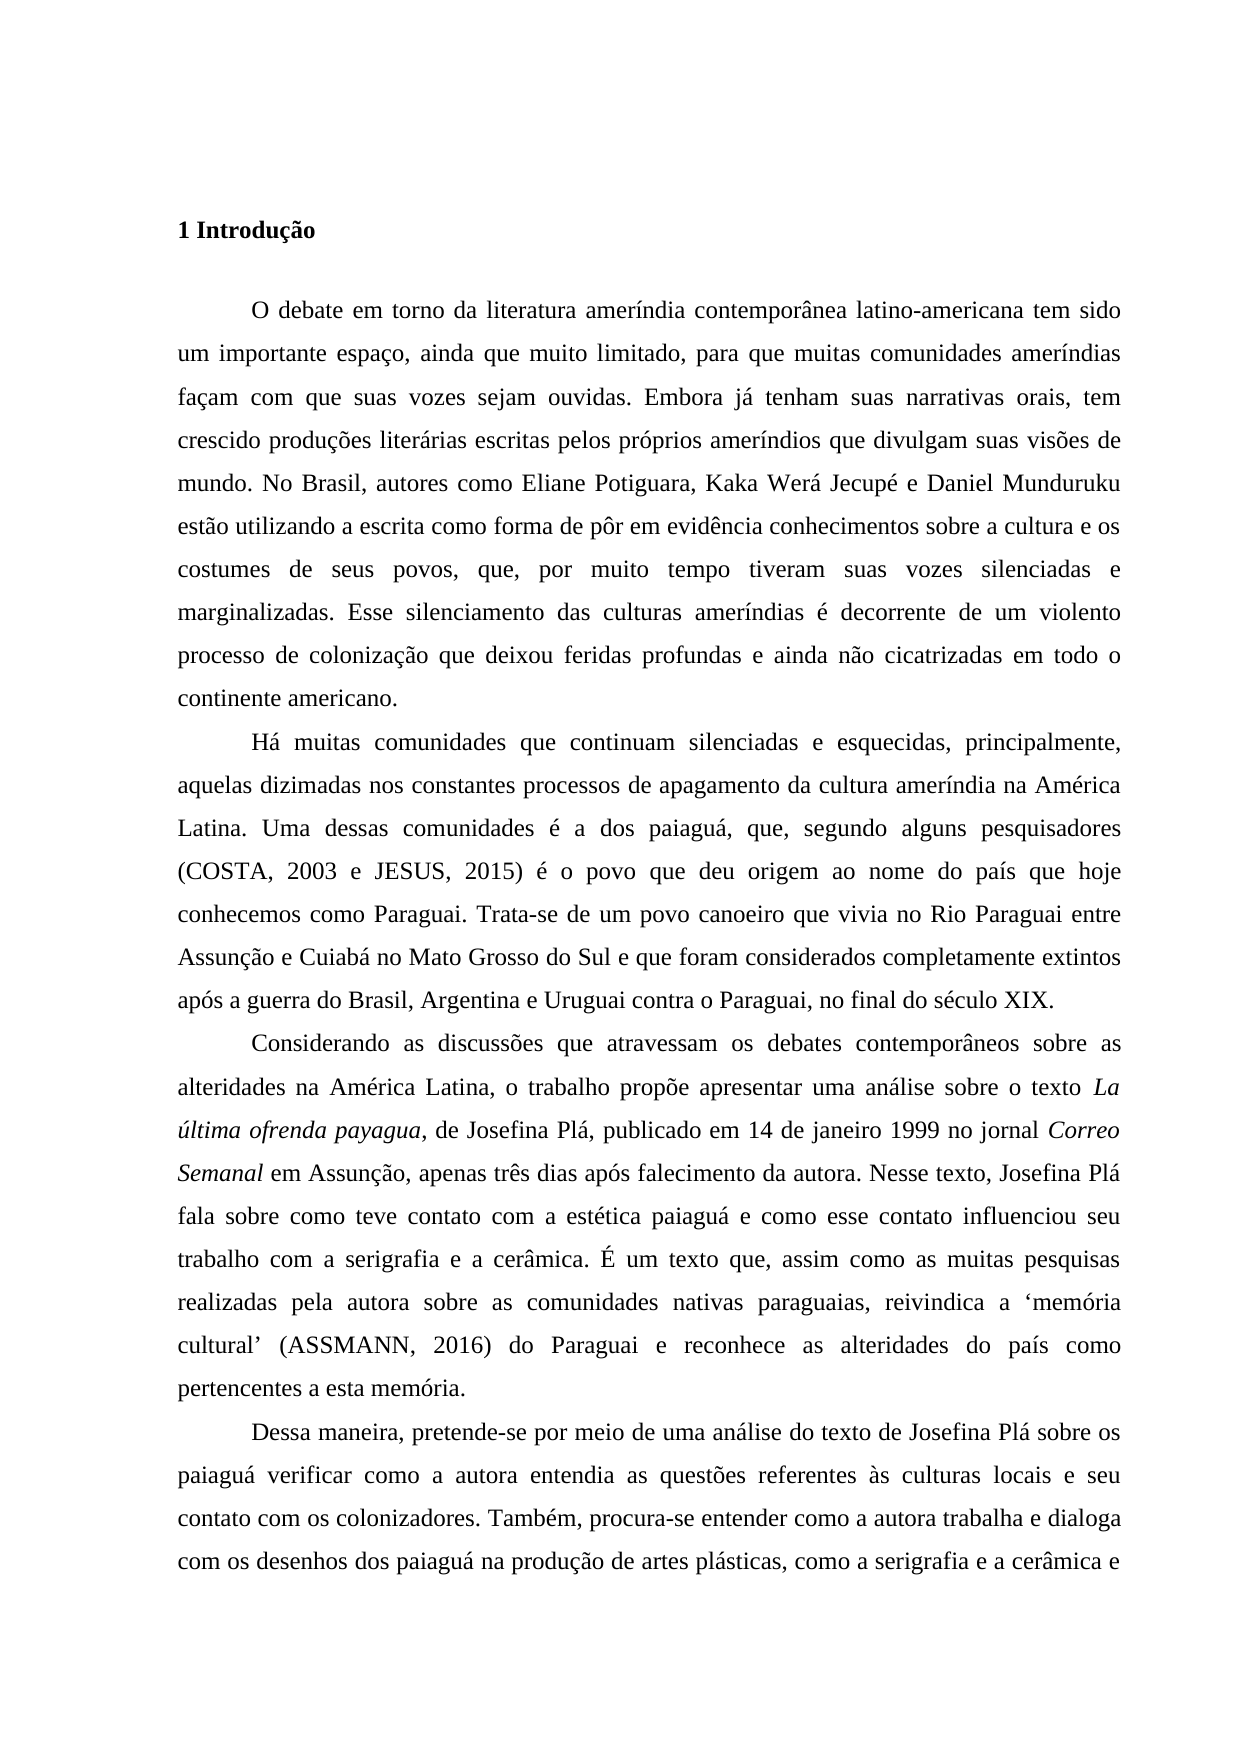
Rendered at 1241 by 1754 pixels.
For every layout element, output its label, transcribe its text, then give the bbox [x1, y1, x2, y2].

text O debate em torno da literatura ameríndia contemporânea latino-americana tem sido um importante espaço, ainda que muito limitado, para que muitas comunidades ameríndias façam com que suas vozes sejam ouvidas. Embora já tenham suas narrativas orais, tem crescido produções literárias escritas pelos próprios ameríndios que divulgam suas visões de mundo. No Brasil, autores como Eliane Potiguara, Kaka Werá Jecupé e Daniel Munduruku estão utilizando a escrita como forma de pôr em evidência conhecimentos sobre a cultura e os costumes de seus povos, que, por muito tempo tiveram suas vozes silenciadas e marginalizadas. Esse silenciamento das culturas ameríndias é decorrente de um violento processo de colonização que deixou feridas profundas e ainda não cicatrizadas em todo o continente americano. [177, 295, 1122, 712]
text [177, 1417, 1122, 1575]
text 1 Introdução [177, 215, 1122, 243]
text Considerando as discussões que atravessam os debates contemporâneos sobre as alteridades na América Latina, o trabalho propõe apresentar uma análise sobre o texto La última ofrenda payagua, de Josefina Plá, publicado em 14 de janeiro 1999 no jornal Correo Semanal em Assunção, apenas três dias após falecimento da autora. Nesse texto, Josefina Plá fala sobre como teve contato com a estética paiaguá e como esse contato influenciou seu trabalho com a serigrafia e a cerâmica. É um texto que, assim como as muitas pesquisas realizadas pela autora sobre as comunidades nativas paraguaias, reivindica a ‘memória cultural’ (ASSMANN, 2016) do Paraguai e reconhece as alteridades do país como pertencentes a esta memória. [177, 1028, 1122, 1402]
text Há muitas comunidades que continuam silenciadas e esquecidas, principalmente, aquelas dizimadas nos constantes processos de apagamento da cultura ameríndia na América Latina. Uma dessas comunidades é a dos paiaguá, que, segundo alguns pesquisadores (COSTA, 2003 e JESUS, 2015) é o povo que deu origem ao nome do país que hoje conhecemos como Paraguai. Trata-se de um povo canoeiro que vivia no Rio Paraguai entre Assunção e Cuiabá no Mato Grosso do Sul e que foram considerados completamente extintos após a guerra do Brasil, Argentina e Uruguai contra o Paraguai, no final do século XIX. [177, 727, 1122, 1014]
